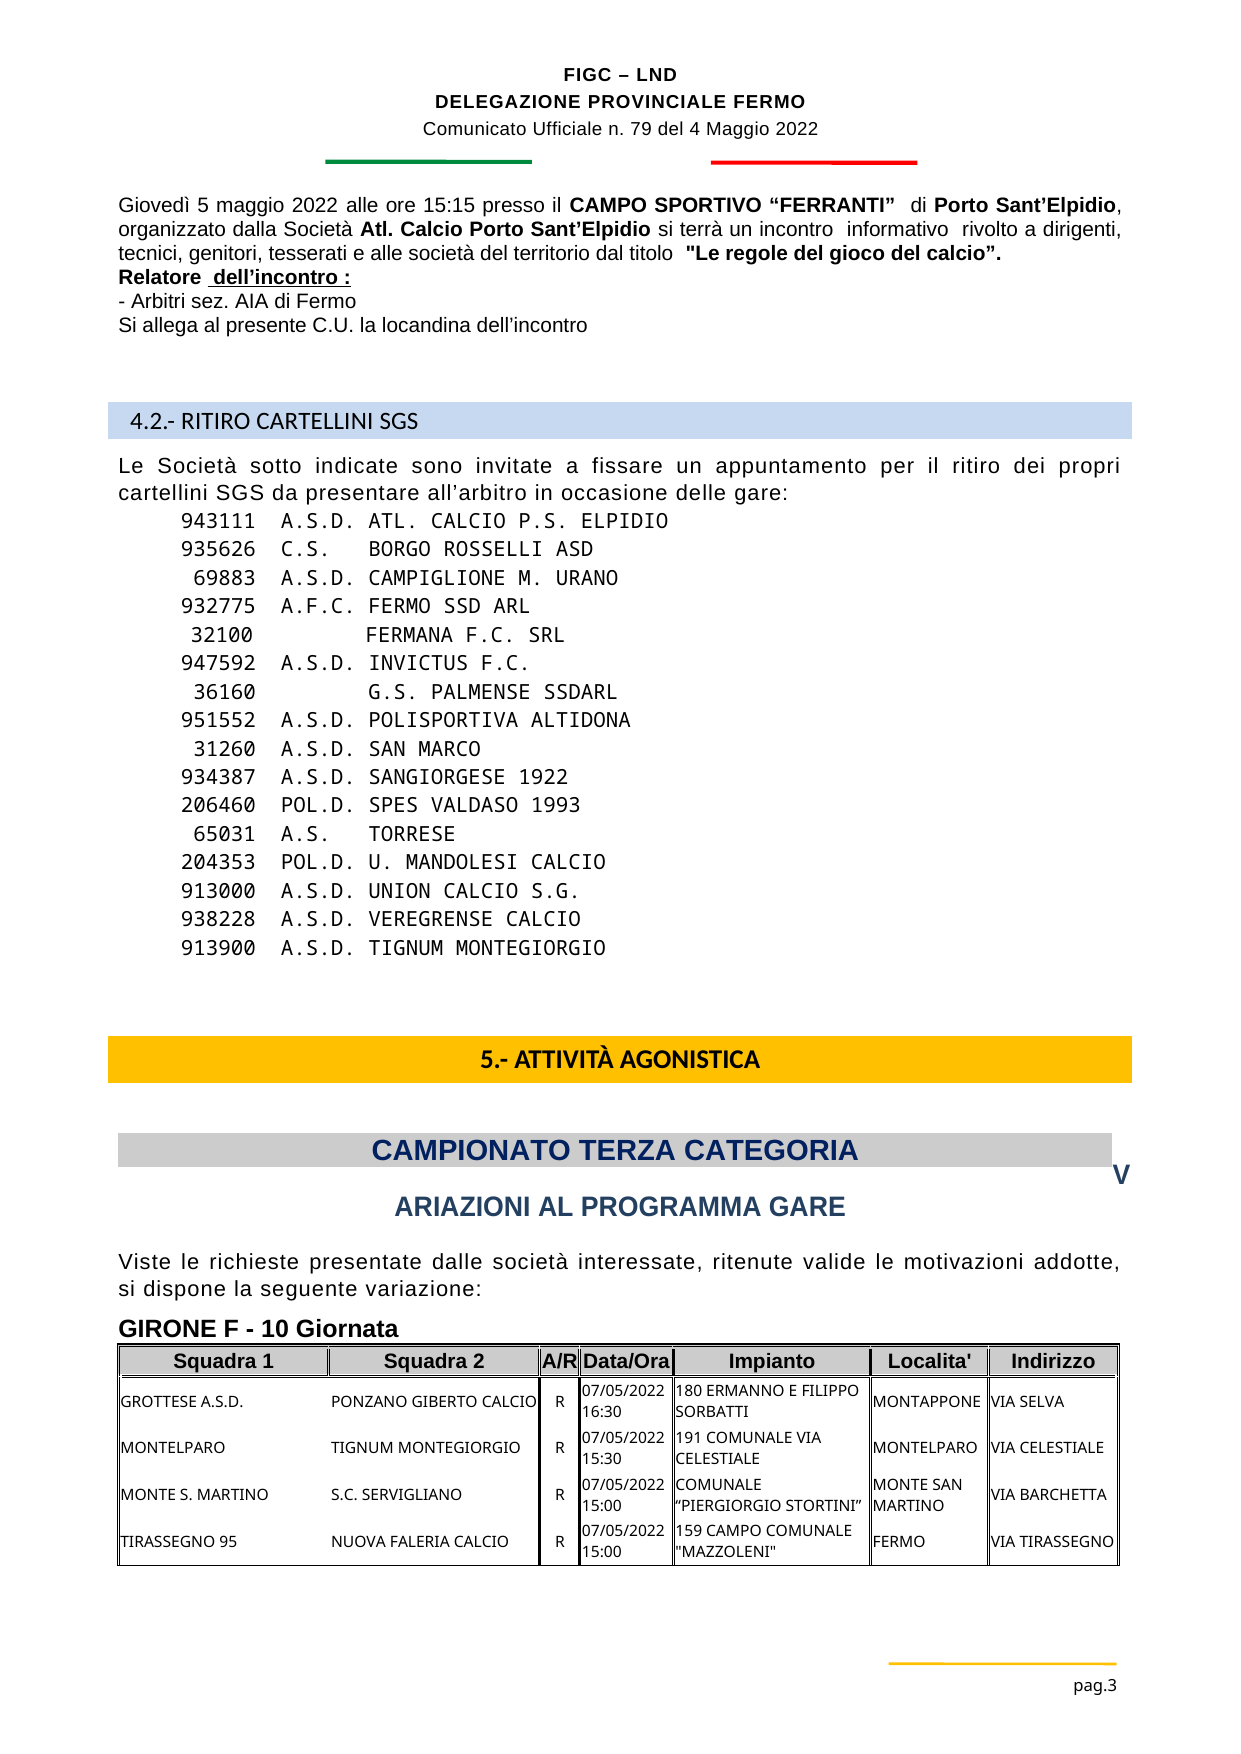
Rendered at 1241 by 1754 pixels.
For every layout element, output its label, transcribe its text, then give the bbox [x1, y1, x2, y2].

text 934387 A.S.D. SANGIORGESE 1922 [118, 762, 1122, 791]
text - Arbitri sez. AIA di Fermo [118, 289, 1122, 313]
table_cell R [541, 1518, 578, 1564]
text GIRONE F - 10 Giornata [118, 1314, 1122, 1343]
text CAMPIONATO terza categoria [118, 1133, 1112, 1167]
text 204353 POL.D. U. MANDOLESI CALCIO [118, 847, 1122, 876]
table_cell TIRASSEGNO 95 [120, 1518, 329, 1564]
table_cell 07/05/2022 15:00 [581, 1471, 672, 1518]
table_cell MONTELPARO [120, 1425, 329, 1471]
table_header Impianto [673, 1347, 870, 1374]
text Si allega al presente C.U. la locandina dell’incontro [118, 313, 1122, 337]
text 32100 FERMANA F.C. SRL [118, 620, 1122, 648]
text 951552 A.S.D. POLISPORTIVA ALTIDONA [118, 705, 1122, 734]
table_header Indirizzo [989, 1347, 1117, 1374]
table_cell 07/05/2022 15:30 [581, 1425, 672, 1471]
table_header Data/Ora [580, 1345, 673, 1374]
text 913900 A.S.D. TIGNUM MONTEGIORGIO [118, 933, 1122, 961]
table_cell COMUNALE “PIERGIORGIO STORTINI” [675, 1471, 869, 1518]
table_header Squadra 2 [329, 1347, 539, 1374]
text 943111 A.S.D. ATL. CALCIO P.S. ELPIDIO [118, 506, 1122, 534]
text 31260 A.S.D. SAN MARCO [118, 734, 1122, 762]
subtitle 5.- ATTIVITÀ AGONISTICA [110, 1039, 1130, 1077]
table_header Localita' [870, 1347, 988, 1374]
table_cell NUOVA FALERIA CALCIO [329, 1518, 538, 1564]
table_cell MONTE SAN MARTINO [872, 1471, 987, 1518]
text Giovedì 5 maggio 2022 alle ore 15:15 presso il CAMPO SPORTIVO “FERRANTI” di Porto Sant’Elpidio, organizzato dalla Società Atl. Calcio Porto Sant’Elpidio si terrà un incontro informativo rivolto a dirigenti, tecnici, genitori, tesserati e alle società del territorio dal titolo "Le regole del gioco del calcio”. [118, 193, 1122, 265]
table_header A/R [540, 1347, 579, 1374]
text Relatore dell’incontro : [118, 265, 1122, 289]
text Viste le richieste presentate dalle società interessate, ritenute valide le motivazioni addotte, si dispone la seguente variazione: [118, 1248, 1122, 1302]
text variazioni al PROGRAMMA GARE [118, 1166, 1122, 1223]
table_cell R [541, 1471, 578, 1518]
table_cell 07/05/2022 16:30 [581, 1378, 672, 1424]
table_cell 159 CAMPO COMUNALE "MAZZOLENI" [675, 1518, 869, 1564]
text 938228 A.S.D. VEREGRENSE CALCIO [118, 904, 1122, 933]
table_cell R [541, 1378, 578, 1424]
text 913000 A.S.D. UNION CALCIO S.G. [118, 876, 1122, 904]
table_cell VIA TIRASSEGNO [990, 1518, 1117, 1564]
text 69883 A.S.D. CAMPIGLIONE M. URANO [118, 563, 1122, 591]
table_cell MONTELPARO [872, 1425, 987, 1471]
table_cell VIA BARCHETTA [990, 1471, 1117, 1518]
table_cell S.C. SERVIGLIANO [329, 1471, 538, 1518]
text 935626 C.S. BORGO ROSSELLI ASD [118, 534, 1122, 563]
table_header Squadra 1 [120, 1347, 329, 1374]
table_cell 07/05/2022 15:00 [581, 1518, 672, 1564]
table_cell 180 ERMANNO E FILIPPO SORBATTI [675, 1378, 869, 1424]
table_cell GROTTESE A.S.D. [120, 1375, 329, 1424]
text 4.2.- RITIRO CARTELLINI SGS [110, 408, 1130, 436]
table_cell PONZANO GIBERTO CALCIO [329, 1378, 538, 1424]
table_cell MONTE S. MARTINO [120, 1471, 329, 1518]
table_cell R [541, 1425, 578, 1471]
text 206460 POL.D. SPES VALDASO 1993 [118, 791, 1122, 819]
text 947592 A.S.D. INVICTUS F.C. [118, 648, 1122, 677]
table_cell VIA CELESTIALE [990, 1425, 1117, 1471]
table_cell FERMO [872, 1518, 987, 1564]
table_cell MONTAPPONE [872, 1378, 987, 1424]
text 65031 A.S. TORRESE [118, 819, 1122, 847]
table_cell TIGNUM MONTEGIORGIO [329, 1425, 538, 1471]
table_cell 191 COMUNALE VIA CELESTIALE [675, 1425, 869, 1471]
table_cell VIA SELVA [990, 1375, 1117, 1424]
text Le Società sotto indicate sono invitate a fissare un appuntamento per il ritiro dei propri cartellini SGS da presentare all’arbitro in occasione delle gare: [118, 452, 1122, 506]
text 932775 A.F.C. FERMO SSD ARL [118, 591, 1122, 620]
text 36160 G.S. PALMENSE SSDARL [118, 677, 1122, 705]
